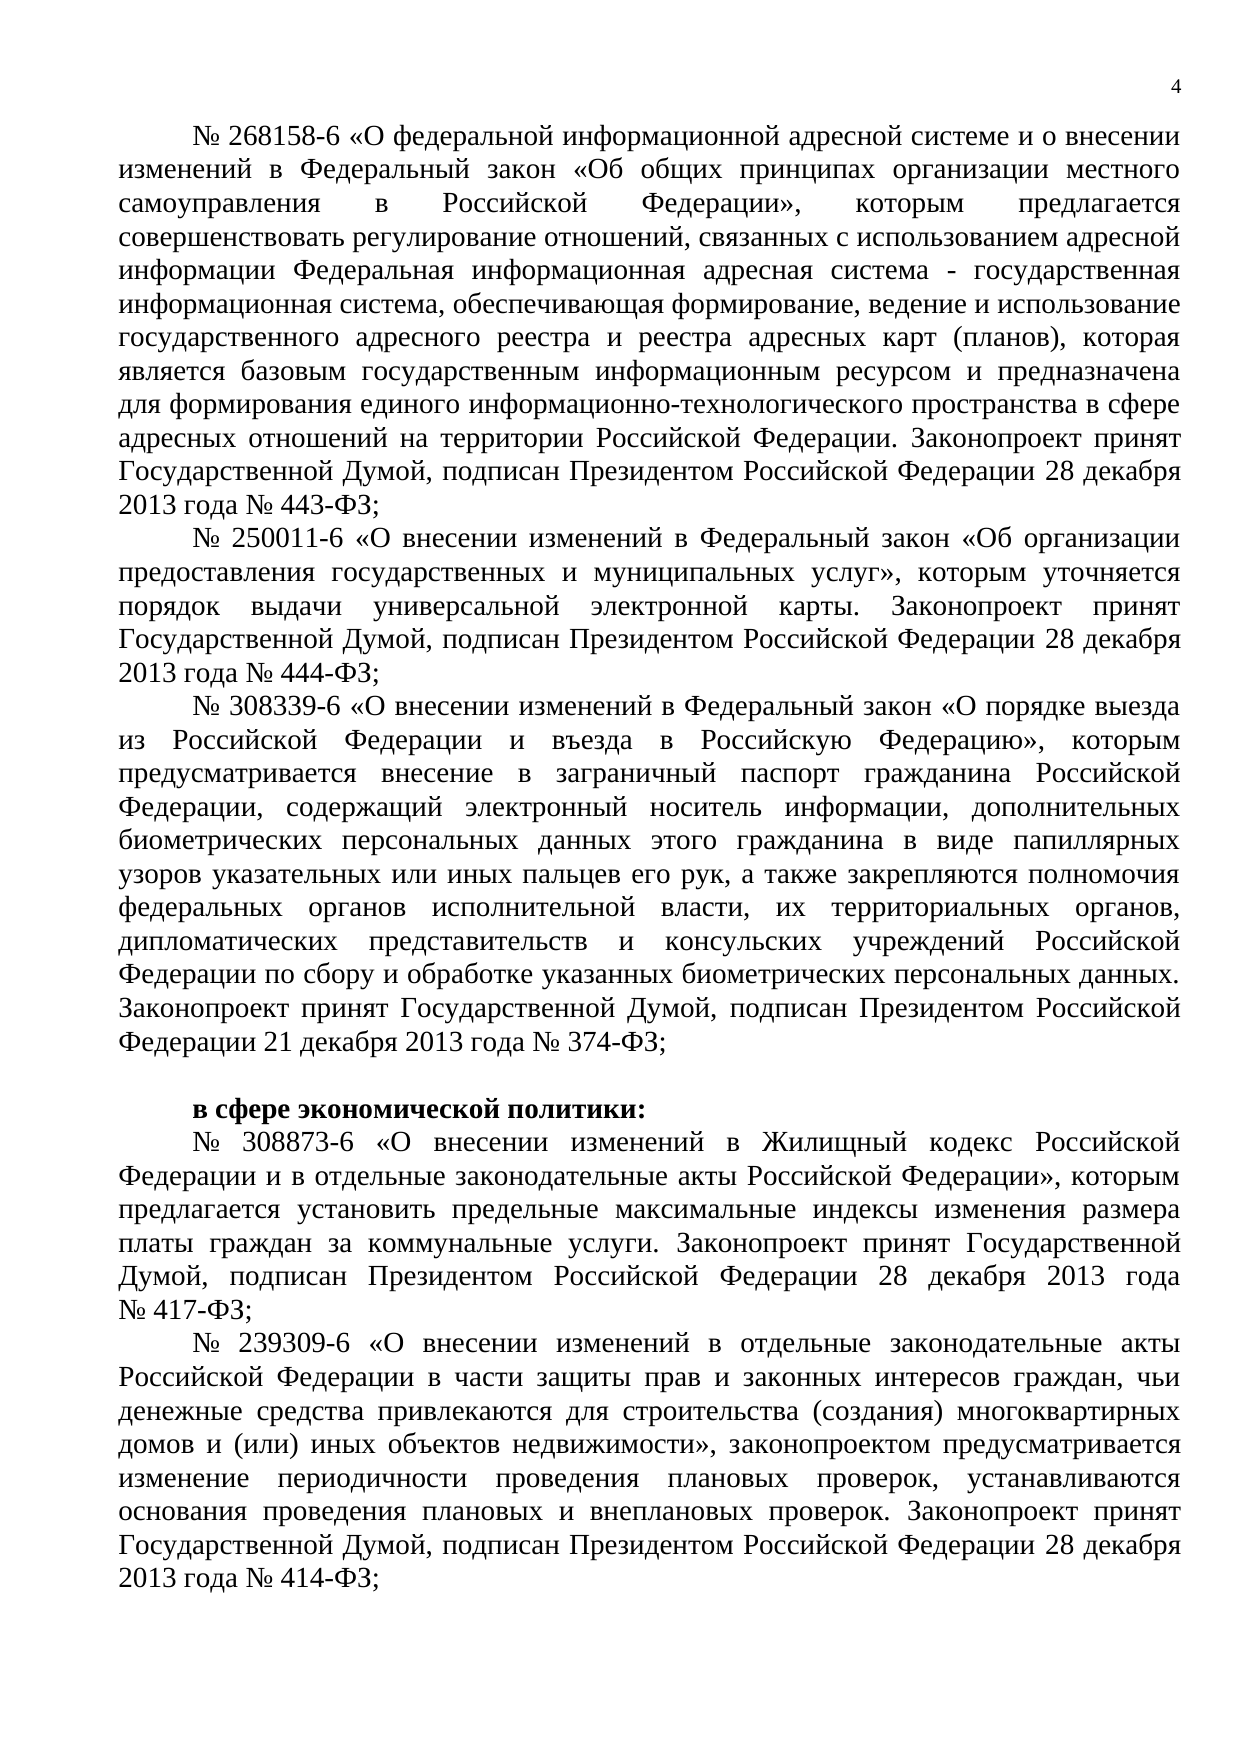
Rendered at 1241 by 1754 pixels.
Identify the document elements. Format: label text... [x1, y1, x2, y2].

text № 268158-6 «О федеральной информационной адресной системе и о внесении изменений в Федеральный закон «Об общих принципах организации местного самоуправления в Российской Федерации», которым предлагается совершенствовать регулирование отношений, связанных с использованием адресной информации Федеральная информационная адресная система - государственная информационная система, обеспечивающая формирование, ведение и использование государственного адресного реестра и реестра адресных карт (планов), которая является базовым государственным информационным ресурсом и предназначена для формирования единого информационно-технологического пространства в сфере адресных отношений на территории Российской Федерации. Законопроект принят Государственной Думой, подписан Президентом Российской Федерации 28 декабря 2013 года № 443-ФЗ; [118, 118, 1181, 521]
text № 308873-6 «О внесении изменений в Жилищный кодекс Российской Федерации и в отдельные законодательные акты Российской Федерации», которым предлагается установить предельные максимальные индексы изменения размера платы граждан за коммунальные услуги. Законопроект принят Государственной Думой, подписан Президентом Российской Федерации 28 декабря 2013 года № 417-ФЗ; [118, 1225, 1181, 1326]
text № 250011-6 «О внесении изменений в Федеральный закон «Об организации предоставления государственных и муниципальных услуг», которым уточняется порядок выдачи универсальной электронной карты. Законопроект принят Государственной Думой, подписан Президентом Российской Федерации 28 декабря 2013 года № 444-ФЗ; [118, 521, 1181, 688]
text № 308873-6 «О внесении изменений в Жилищный кодекс Российской Федерации и в отдельные законодательные акты Российской Федерации», которым предлагается установить предельные максимальные индексы изменения размера платы граждан за коммунальные услуги. Законопроект принят Государственной Думой, подписан Президентом Российской Федерации 28 декабря 2013 года № 417-ФЗ; [118, 1124, 1181, 1225]
text № 308339-6 «О внесении изменений в Федеральный закон «О порядке выезда из Российской Федерации и въезда в Российскую Федерацию», которым предусматривается внесение в заграничный паспорт гражданина Российской Федерации, содержащий электронный носитель информации, дополнительных биометрических персональных данных этого гражданина в виде папиллярных узоров указательных или иных пальцев его рук, а также закрепляются полномочия федеральных органов исполнительной власти, их территориальных органов, дипломатических представительств и консульских учреждений Российской Федерации по сбору и обработке указанных биометрических персональных данных. Законопроект принят Государственной Думой, подписан Президентом Российской Федерации 21 декабря 2013 года № 374-ФЗ; [118, 688, 1181, 1057]
text № 239309-6 «О внесении изменений в отдельные законодательные акты Российской Федерации в части защиты прав и законных интересов граждан, чьи денежные средства привлекаются для строительства (создания) многоквартирных домов и (или) иных объектов недвижимости», законопроектом предусматривается изменение периодичности проведения плановых проверок, устанавливаются основания проведения плановых и внеплановых проверок. Законопроект принят Государственной Думой, подписан Президентом Российской Федерации 28 декабря 2013 года № 414-ФЗ; [118, 1326, 1181, 1594]
text в сфере экономической политики: [118, 1091, 1181, 1124]
